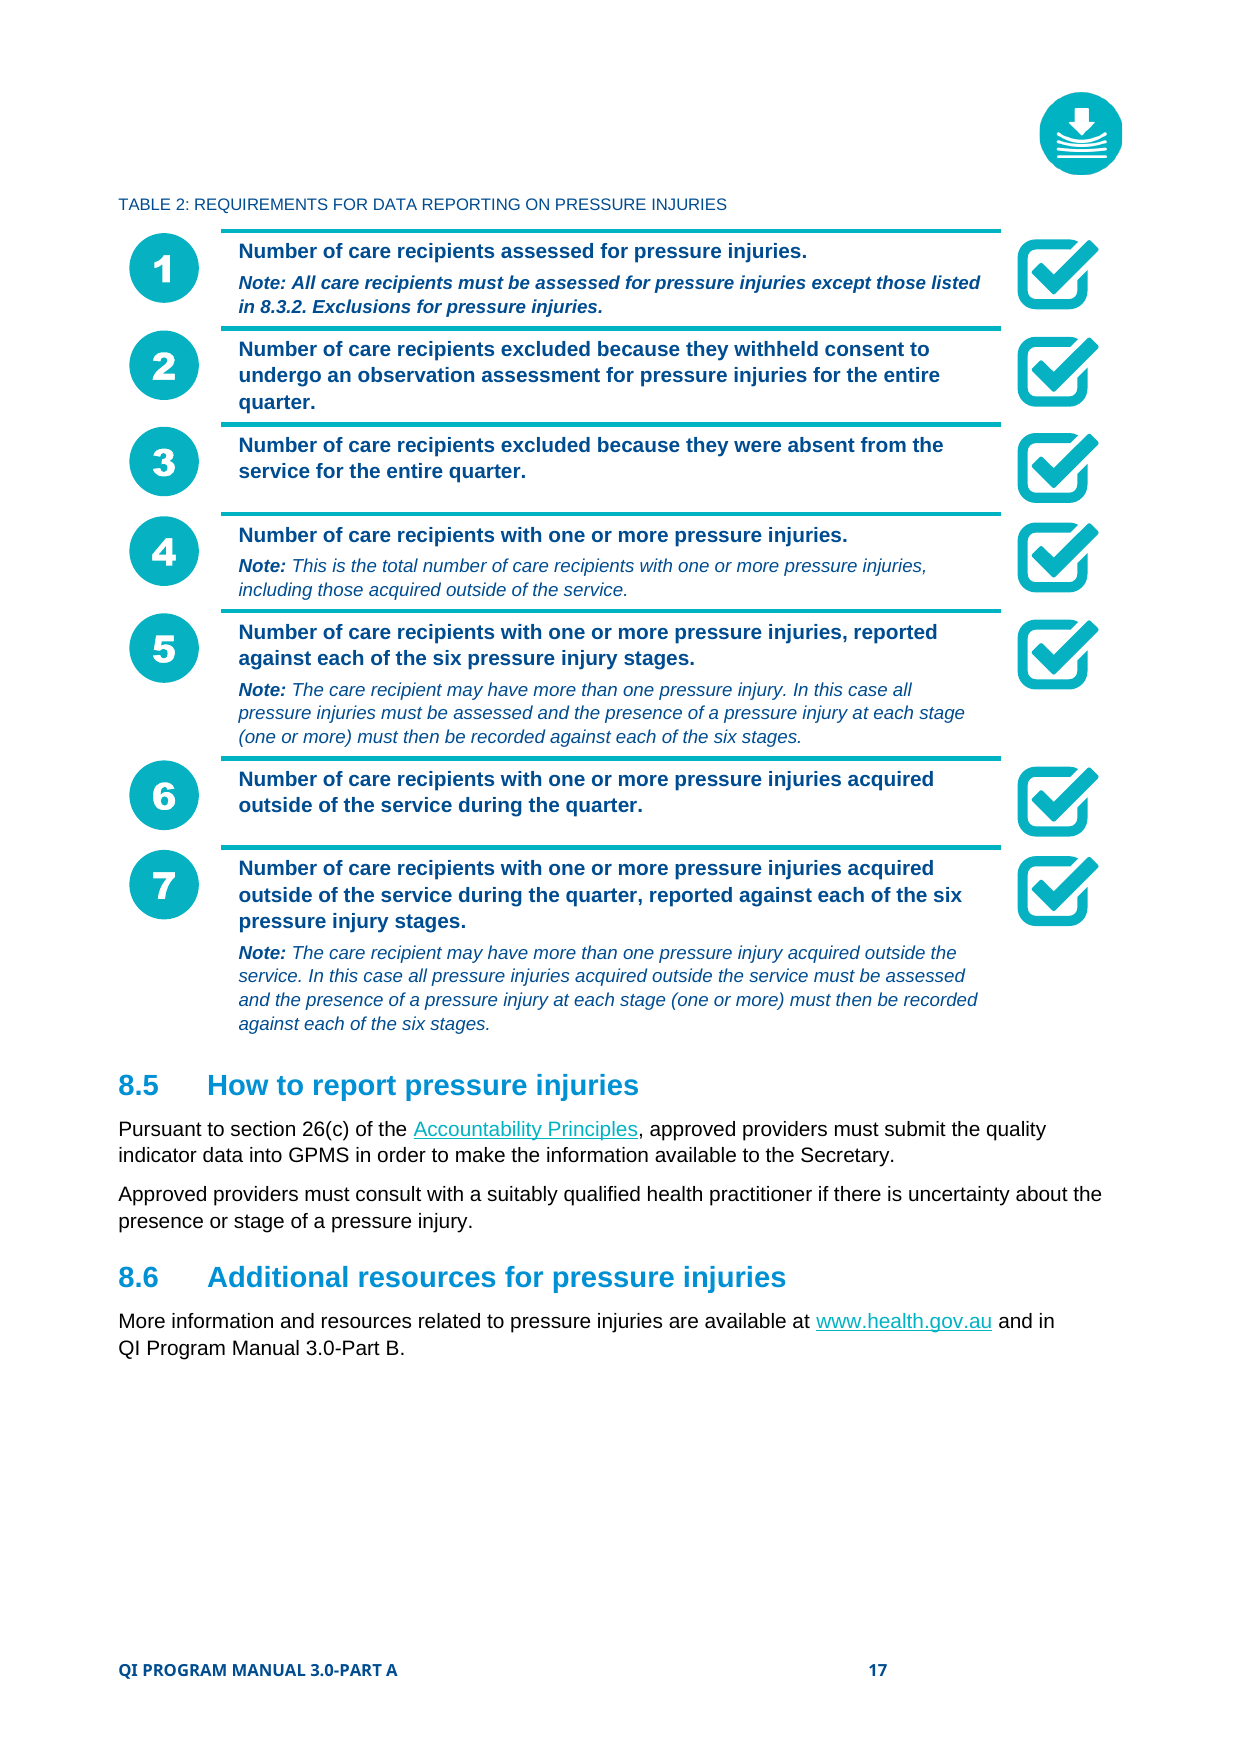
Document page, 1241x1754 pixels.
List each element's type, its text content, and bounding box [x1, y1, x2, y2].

table_cell [1001, 512, 1122, 609]
subtitle How to report pressure injuries [118, 1068, 1122, 1101]
text Approved providers must consult with a suitably qualified health practitioner if there is uncertainty about the presence or stage of a pressure injury. [118, 1182, 1122, 1232]
table_cell [118, 609, 221, 756]
table_cell Number of care recipients excluded because they withheld consent to undergo an observation assessment for pressure injuries for the entire quarter. [221, 331, 1001, 422]
table_cell Number of care recipients with one or more pressure injuries acquired outside of the service during the quarter, reported against each of the six pressure injury stages. Note: The care recipient may have more than one pressure injury acquired outside the service. In this case all pressure injuries acquired outside the service must be assessed and the presence of a pressure injury at each stage (one or more) must then be recorded against each of the six stages. [221, 850, 1001, 1043]
text More information and resources related to pressure injuries are available at www.health.gov.au and in QI Program Manual 3.0-Part B. [118, 1309, 1122, 1359]
table_cell [1001, 422, 1122, 512]
table_cell Number of care recipients with one or more pressure injuries. Note: This is the total number of care recipients with one or more pressure injuries, including those acquired outside of the service. [221, 516, 1001, 609]
table_cell [1001, 845, 1122, 1043]
table_cell [118, 422, 221, 512]
table_cell [118, 845, 221, 1043]
text Pursuant to section 26(c) of the Accountability Principles, approved providers must submit the quality indicator data into GPMS in order to make the information available to the Secretary. [118, 1117, 1122, 1167]
table_cell [118, 512, 221, 609]
table_header [1001, 229, 1122, 326]
table_cell Number of care recipients with one or more pressure injuries acquired outside of the service during the quarter. [221, 761, 1001, 845]
table_cell Number of care recipients excluded because they were absent from the service for the entire quarter. [221, 427, 1001, 512]
table_cell [118, 326, 221, 422]
table_header Number of care recipients assessed for pressure injuries. Note: All care recipients must be assessed for pressure injuries except those listed in 8.3.2. Exclusions for pressure injuries. [221, 233, 1001, 326]
picture [1039, 92, 1123, 175]
table_cell [1001, 326, 1122, 422]
table_cell [118, 756, 221, 845]
table_cell [1001, 756, 1122, 845]
table_cell Number of care recipients with one or more pressure injuries, reported against each of the six pressure injury stages. Note: The care recipient may have more than one pressure injury. In this case all pressure injuries must be assessed and the presence of a pressure injury at each stage (one or more) must then be recorded against each of the six stages. [221, 613, 1001, 756]
subtitle Additional resources for pressure injuries [118, 1260, 1122, 1293]
table_cell [1001, 609, 1122, 756]
table_header [118, 229, 221, 326]
text Table 4: Requirements for data reporting on pressure injuries [118, 195, 1122, 214]
